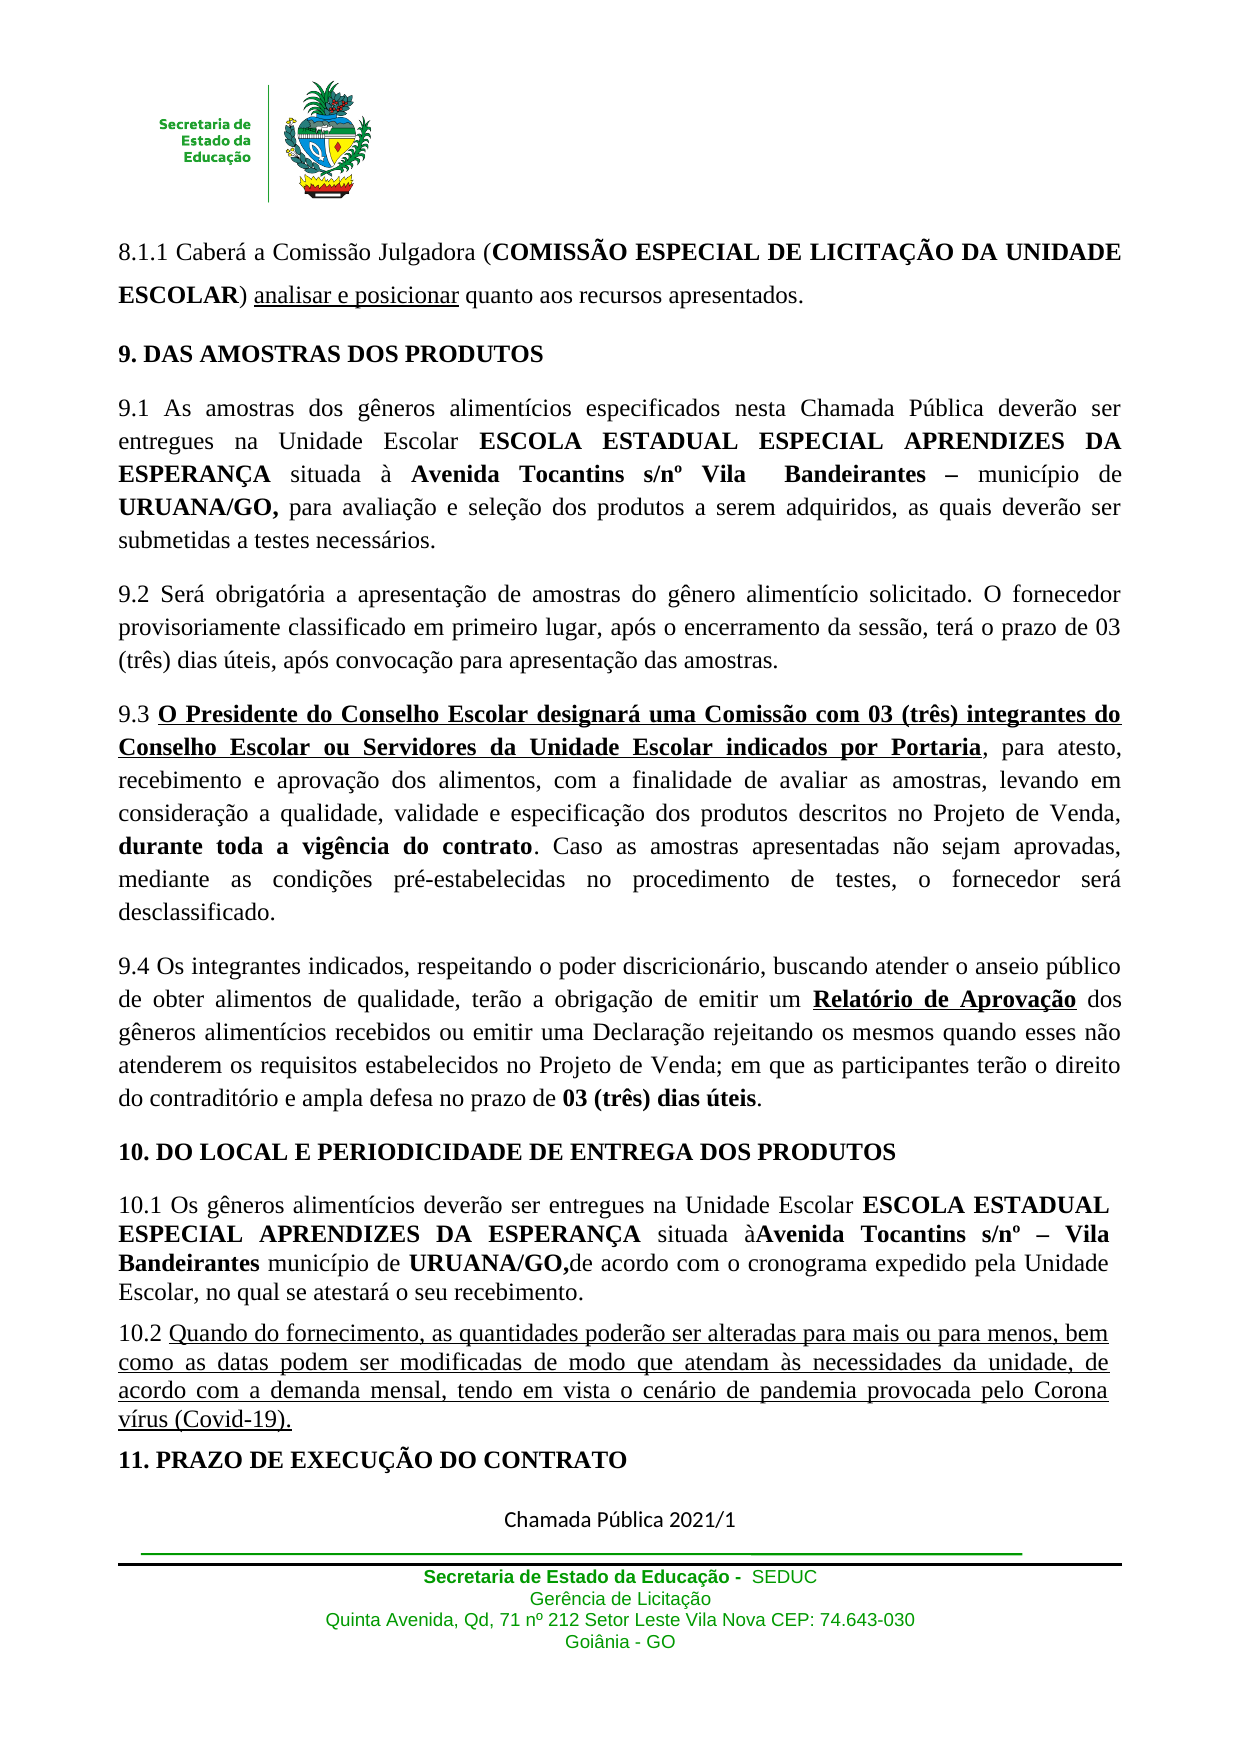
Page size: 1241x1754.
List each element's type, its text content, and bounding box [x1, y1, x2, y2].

text 9.4 Os integrantes indicados, respeitando o poder discricionário, buscando atender o anseio público de obter alimentos de qualidade, terão a obrigação de emitir um Relatório de Aprovação dos gêneros alimentícios recebidos ou emitir uma Declaração rejeitando os mesmos quando esses não atenderem os requisitos estabelecidos no Projeto de Venda; em que as participantes terão o direito do contraditório e ampla defesa no prazo de 03 (três) dias úteis. [118, 951, 1122, 1112]
text 11. PRAZO DE EXECUÇÃO DO CONTRATO [118, 1446, 1122, 1474]
picture [118, 73, 412, 210]
text 9.2 Será obrigatória a apresentação de amostras do gênero alimentício solicitado. O fornecedor provisoriamente classificado em primeiro lugar, após o encerramento da sessão, terá o prazo de 03 (três) dias úteis, após convocação para apresentação das amostras. [118, 579, 1122, 674]
text 9.3 O Presidente do Conselho Escolar designará uma Comissão com 03 (três) integrantes do Conselho Escolar ou Servidores da Unidade Escolar indicados por Portaria, para atesto, recebimento e aprovação dos alimentos, com a finalidade de avaliar as amostras, levando em consideração a qualidade, validade e especificação dos produtos descritos no Projeto de Venda, durante toda a vigência do contrato. Caso as amostras apresentadas não sejam aprovadas, mediante as condições pré-estabelecidas no procedimento de testes, o fornecedor será desclassificado. [118, 699, 1122, 926]
text 10.1 Os gêneros alimentícios deverão ser entregues na Unidade Escolar ESCOLA ESTADUAL ESPECIAL APRENDIZES DA ESPERANÇA situada àAvenida Tocantins s/nº – Vila Bandeirantes município de URUANA/GO,de acordo com o cronograma expedido pela Unidade Escolar, no qual se atestará o seu recebimento. [118, 1191, 1110, 1306]
text 10.2 Quando do fornecimento, as quantidades poderão ser alteradas para mais ou para menos, bem como as datas podem ser modificadas de modo que atendam às necessidades da unidade, de acordo com a demanda mensal, tendo em vista o cenário de pandemia provocada pelo Corona vírus (Covid-19). [118, 1318, 1110, 1372]
text 8.1.1 Caberá a Comissão Julgadora (COMISSÃO ESPECIAL DE LICITAÇÃO DA UNIDADE ESCOLAR) analisar e posicionar quanto aos recursos apresentados. [118, 237, 1122, 309]
text 10. DO LOCAL E PERIODICIDADE DE ENTREGA DOS PRODUTOS [118, 1137, 1118, 1165]
text 9. DAS AMOSTRAS DOS PRODUTOS [118, 339, 1028, 368]
text 9.1 As amostras dos gêneros alimentícios especificados nesta Chamada Pública deverão ser entregues na Unidade Escolar ESCOLA ESTADUAL ESPECIAL APRENDIZES DA ESPERANÇA situada à Avenida Tocantins s/nº Vila Bandeirantes – município de URUANA/GO, para avaliação e seleção dos produtos a serem adquiridos, as quais deverão ser submetidas a testes necessários. [118, 393, 1122, 554]
text 10.2 Quando do fornecimento, as quantidades poderão ser alteradas para mais ou para menos, bem como as datas podem ser modificadas de modo que atendam às necessidades da unidade, de acordo com a demanda mensal, tendo em vista o cenário de pandemia provocada pelo Corona vírus (Covid-19). [118, 1373, 1110, 1433]
